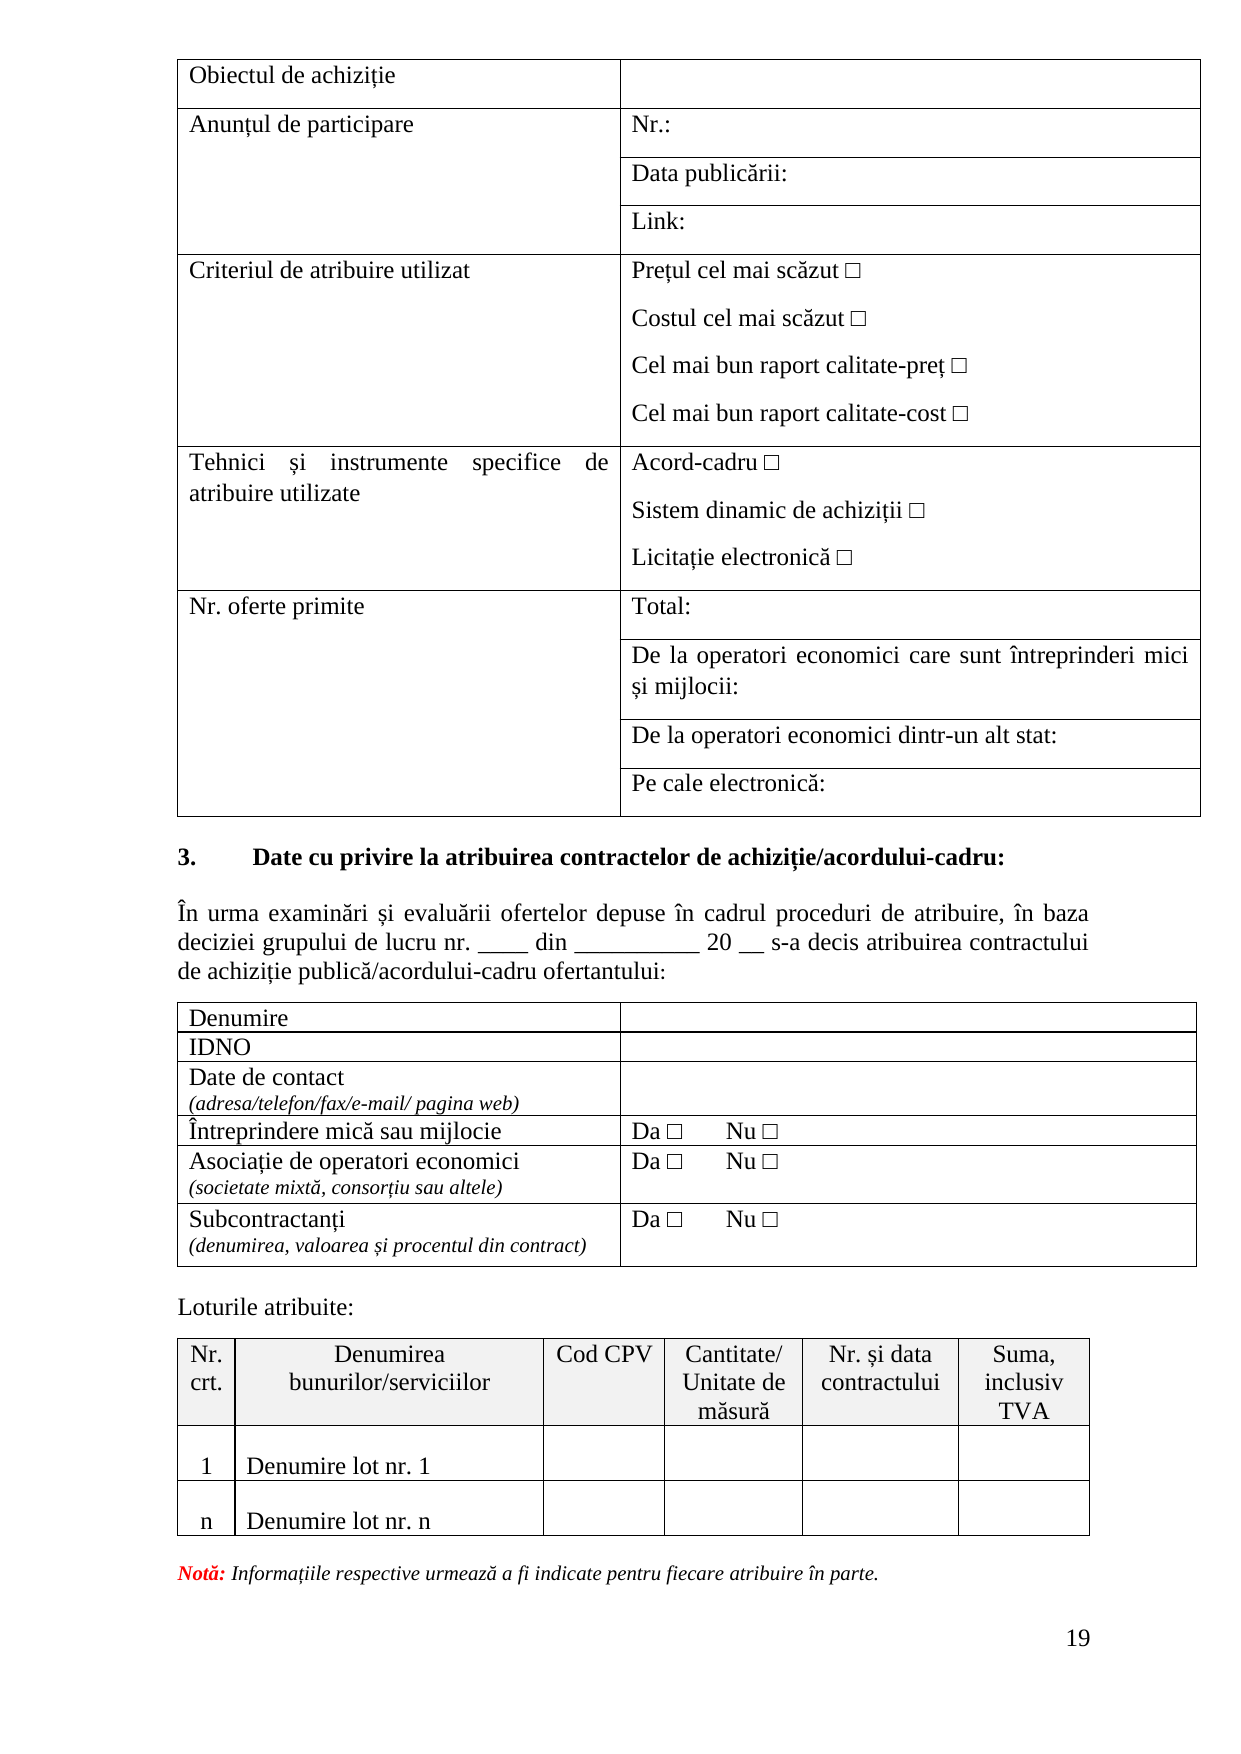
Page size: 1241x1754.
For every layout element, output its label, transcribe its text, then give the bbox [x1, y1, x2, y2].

table_cell De la operatori economici care sunt întreprinderi mici și mijlocii: [621, 640, 1200, 719]
table_cell Denumire lot nr. n [236, 1481, 543, 1534]
table_cell De la operatori economici dintr-un alt stat: [621, 720, 1200, 767]
table_cell Date de contact (adresa/telefon/fax/e-mail/ pagina web) [178, 1062, 620, 1115]
table_cell IDNO [178, 1033, 620, 1061]
table_cell n [178, 1481, 234, 1534]
table_cell [959, 1481, 1089, 1534]
table_cell [959, 1426, 1089, 1480]
table_cell Link: [621, 206, 1200, 254]
table_cell [621, 1062, 1196, 1115]
table_cell Pe cale electronică: [621, 769, 1200, 816]
list Date cu privire la atribuirea contractelor de achiziție/acordului-cadru: [177, 842, 1090, 871]
table_cell Nr. oferte primite [178, 591, 620, 816]
table_cell [803, 1481, 958, 1534]
table_cell Asociație de operatori economici (societate mixtă, consorțiu sau altele) [178, 1146, 620, 1203]
table_cell Acord-cadru □ Sistem dinamic de achiziții □ Licitație electronică □ [621, 447, 1200, 590]
table_cell Prețul cel mai scăzut □ Costul cel mai scăzut □ Cel mai bun raport calitate-preț □ Cel mai bun raport calitate-cost □ [621, 255, 1200, 446]
table_cell Tehnici și instrumente specifice de atribuire utilizate [178, 447, 620, 590]
table_cell [665, 1426, 802, 1480]
table_cell [544, 1426, 664, 1480]
table_header Suma, inclusiv TVA [959, 1339, 1089, 1425]
table_header Denumire [178, 1003, 620, 1031]
table_cell Da □ Nu □ [621, 1116, 1196, 1145]
table_cell Anunțul de participare [178, 109, 620, 254]
table_cell Criteriul de atribuire utilizat [178, 255, 620, 446]
table_cell [544, 1481, 664, 1534]
text În urma examinări și evaluării ofertelor depuse în cadrul proceduri de atribuire, în baza deciziei grupului de lucru nr. ____ din __________ 20 __ s-a decis atribuirea contractului de achiziție publică/acordului-cadru ofertantului: [177, 898, 1090, 985]
table_cell Obiectul de achiziție [178, 60, 620, 108]
table_header [621, 1003, 1196, 1031]
text Notă: Informațiile respective urmează a fi indicate pentru fiecare atribuire în parte. [177, 1561, 1090, 1585]
table_header Nr. crt. [178, 1339, 234, 1425]
table_cell [803, 1426, 958, 1480]
table_cell Denumire lot nr. 1 [236, 1426, 543, 1480]
table_cell Nr.: [621, 109, 1200, 157]
table_cell [665, 1481, 802, 1534]
table_header Cantitate/ Unitate de măsură [665, 1339, 802, 1425]
table_cell 1 [178, 1426, 234, 1480]
table_header Denumirea bunurilor/serviciilor [236, 1339, 543, 1425]
table_cell Întreprindere mică sau mijlocie [178, 1116, 620, 1145]
table_cell [621, 60, 1200, 108]
text Loturile atribuite: [177, 1292, 1090, 1321]
table_cell Da □ Nu □ [621, 1204, 1196, 1266]
table_header Nr. și data contractului [803, 1339, 958, 1425]
table_cell Subcontractanți (denumirea, valoarea și procentul din contract) [178, 1204, 620, 1266]
table_header Cod CPV [544, 1339, 664, 1425]
table_cell [621, 1033, 1196, 1061]
table_cell Data publicării: [621, 158, 1200, 205]
table_cell Da □ Nu □ [621, 1146, 1196, 1203]
table_cell Total: [621, 591, 1200, 639]
